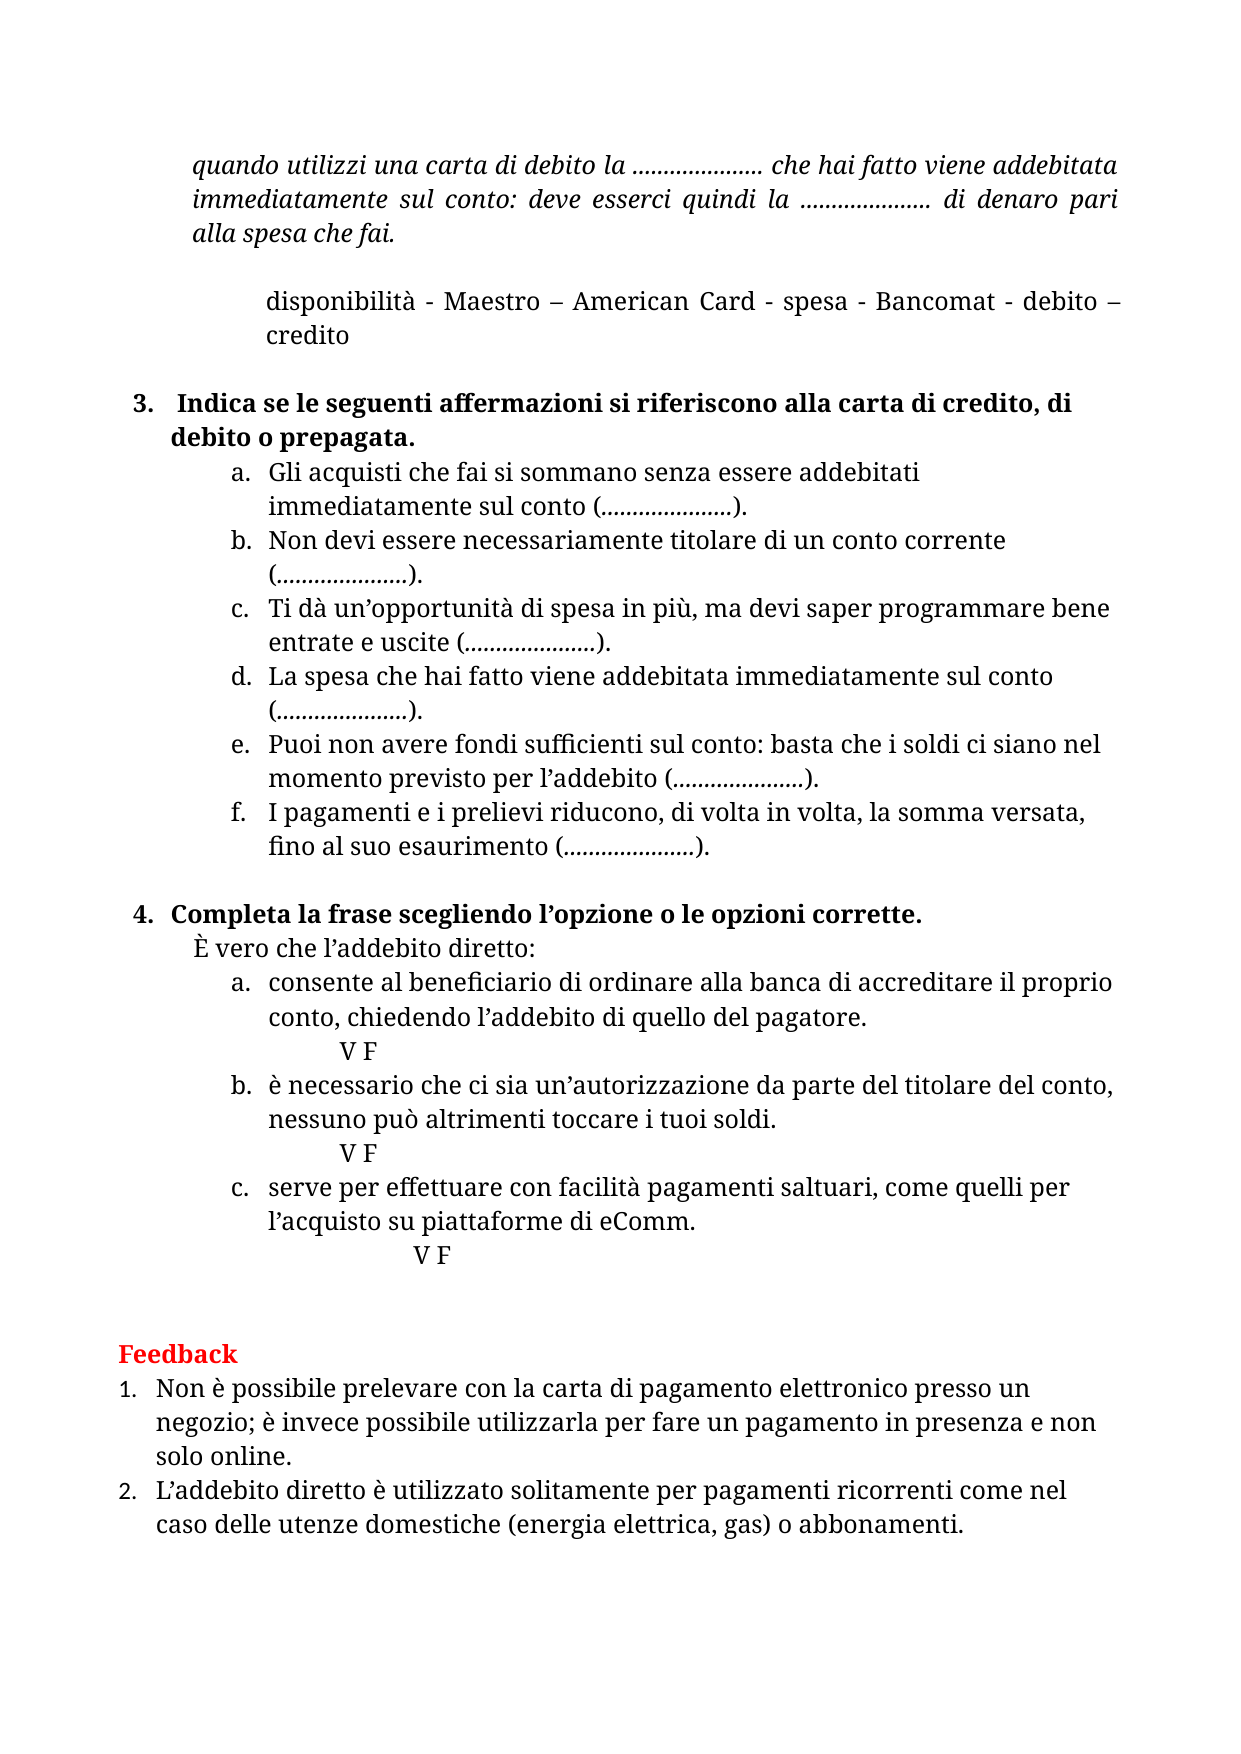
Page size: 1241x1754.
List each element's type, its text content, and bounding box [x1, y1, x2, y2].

list La spesa che hai fatto viene addebitata immediatamente sul conto (.....................). [231, 658, 1122, 727]
list Non devi essere necessariamente titolare di un conto corrente (.....................). [231, 522, 1122, 590]
list Completa la frase scegliendo l’opzione o le opzioni corrette. [133, 897, 1122, 931]
list serve per effettuare con facilità pagamenti saltuari, come quelli per l’acquisto su piattaforme di eComm. V F [231, 1169, 1122, 1272]
list L’addebito diretto è utilizzato solitamente per pagamenti ricorrenti come nel caso delle utenze domestiche (energia elettrica, gas) o abbonamenti. [118, 1472, 1122, 1541]
list è necessario che ci sia un’autorizzazione da parte del titolare del conto, nessuno può altrimenti toccare i tuoi soldi. V F [231, 1067, 1122, 1169]
list Indica se le seguenti affermazioni si riferiscono alla carta di credito, di debito o prepagata. [133, 386, 1122, 454]
list Gli acquisti che fai si sommano senza essere addebitati immediatamente sul conto (.....................). [231, 454, 1122, 522]
list È vero che l’addebito diretto: [193, 931, 1122, 965]
list Ti dà un’opportunità di spesa in più, ma devi saper programmare bene entrate e uscite (.....................). [231, 590, 1122, 658]
text Feedback [118, 1336, 1122, 1370]
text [192, 148, 1122, 250]
list Puoi non avere fondi sufficienti sul conto: basta che i soldi ci siano nel momento previsto per l’addebito (.....................). [231, 727, 1122, 795]
list I pagamenti e i prelievi riducono, di volta in volta, la somma versata, fino al suo esaurimento (.....................). [231, 795, 1122, 863]
list consente al beneficiario di ordinare alla banca di accreditare il proprio conto, chiedendo l’addebito di quello del pagatore. V F [231, 965, 1122, 1067]
list disponibilità - Maestro – American Card - spesa - Bancomat - debito – credito [266, 284, 1122, 352]
list Non è possibile prelevare con la carta di pagamento elettronico presso un negozio; è invece possibile utilizzarla per fare un pagamento in presenza e non solo online. [118, 1370, 1122, 1472]
